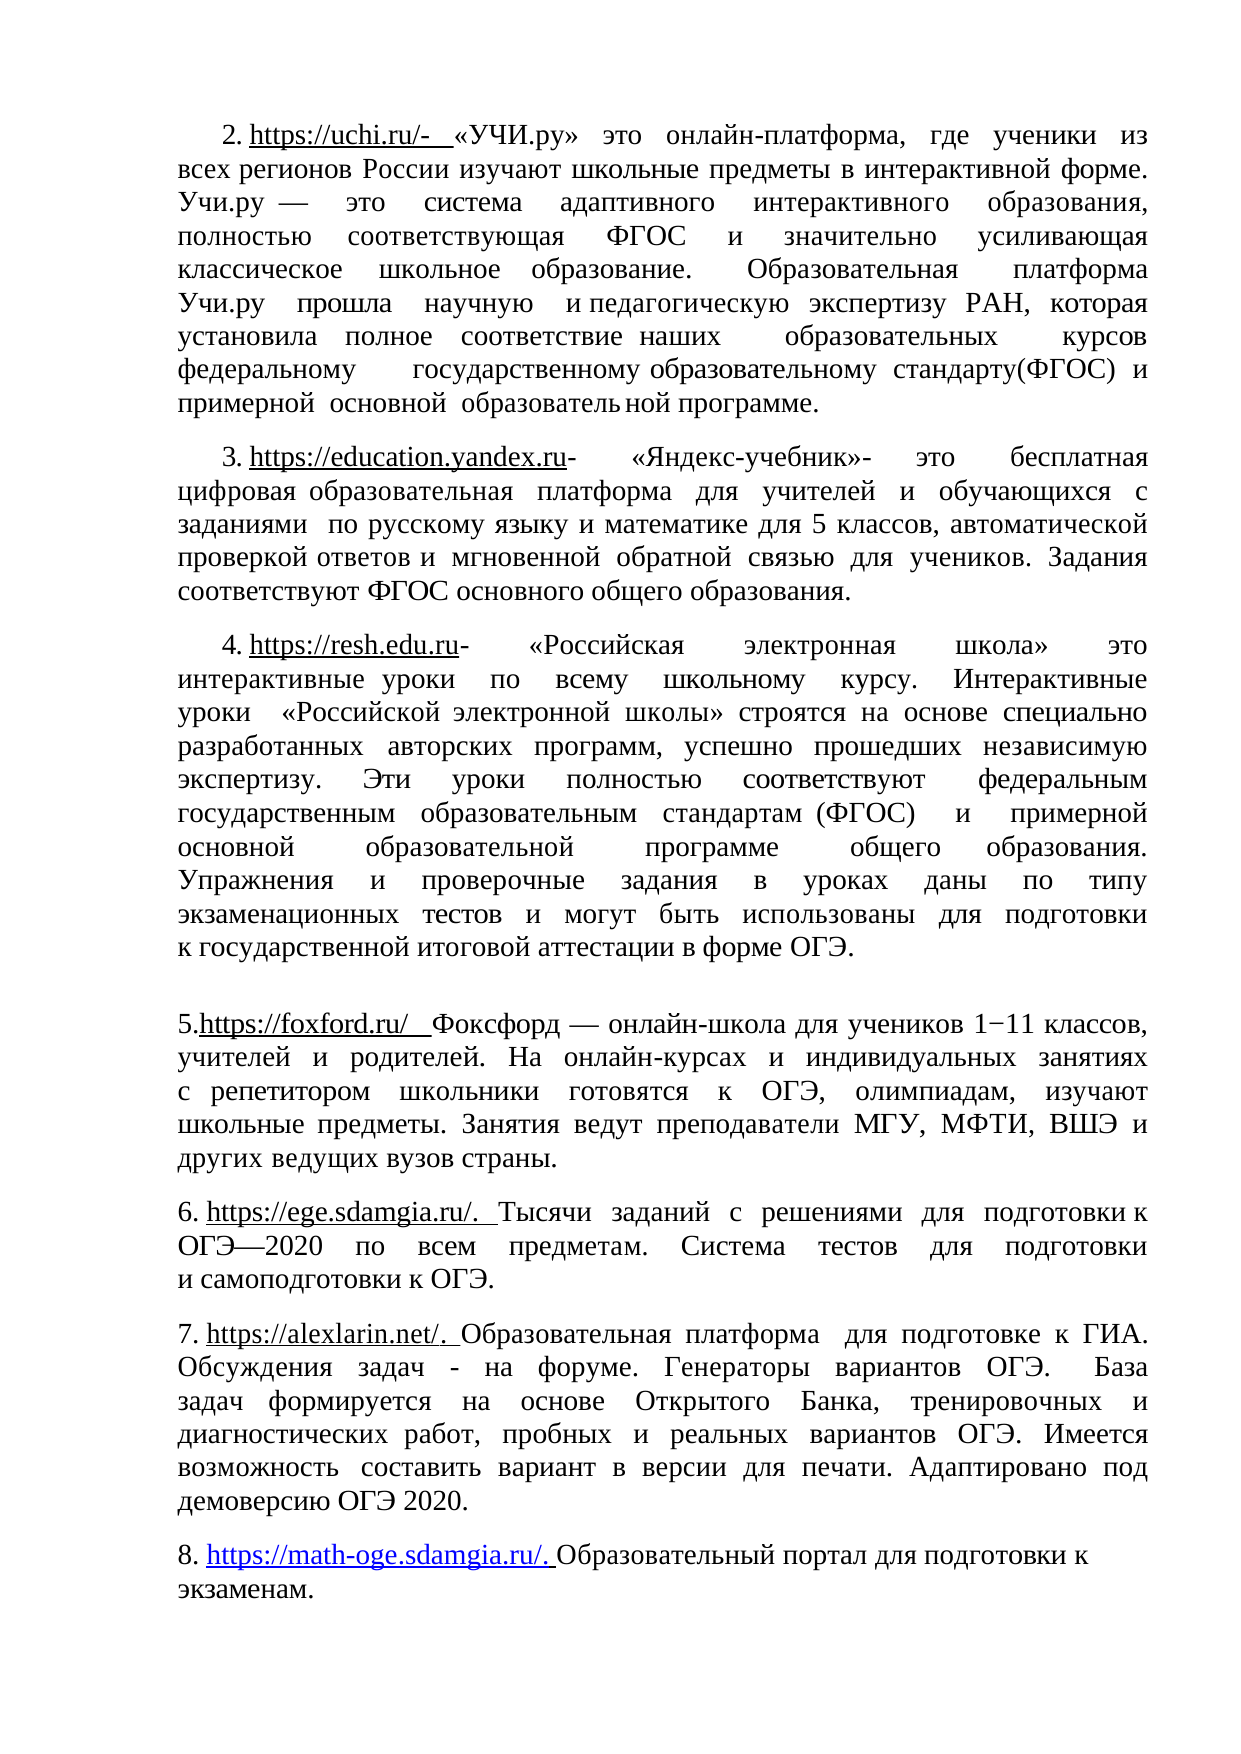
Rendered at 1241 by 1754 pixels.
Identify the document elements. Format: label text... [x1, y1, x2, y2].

list https://resh.edu.ru- «Российская электронная школа» это интерактивные уроки по всему школьному курсу. Интерактивные уроки «Российской электронной школы» строятся на основе специально разработанных авторских программ, успешно прошедших независимую экспертизу. Эти уроки полностью соответствуют федеральным государственным образовательным стандартам (ФГОС) и примерной основной образовательной программе общего образования. Упражнения и проверочные задания в уроках даны по типу экзаменационных тестов и могут быть использованы для подготовки к государственной итоговой аттестации в форме ОГЭ. [177, 628, 1148, 963]
list https://ege.sdamgia.ru/. Тысячи заданий с решениями для подготовки к ОГЭ—2020 по всем предметам. Система тестов для подготовки и самоподготовки к ОГЭ. [177, 1195, 1148, 1296]
list https://education.yandex.ru- «Яндекс-учебник»- это бесплатная цифровая образовательная платформа для учителей и обучающихся с заданиями по русскому языку и математике для 5 классов, автоматической проверкой ответов и мгновенной обратной связью для учеников. Задания соответствуют ФГОС основного общего образования. [177, 440, 1148, 607]
list https://uchi.ru/- «УЧИ.ру» это онлайн-платформа, где ученики из всех регионов России изучают школьные предметы в интерактивной форме. Учи.ру — это cистема адаптивного интерактивного образования, полностью соответствующая ФГОС и значительно усиливающая классическое школьное образование. Образовательная платформа Учи.ру прошла научную и педагогическую экспертизу РАН, которая установила полное соответствие наших образовательных курсов федеральному государственному образовательному стандарту(ФГОС) и примерной основной образователь ной программе. [177, 118, 1148, 419]
text 5.https://foxford.ru/ Фоксфорд — онлайн-школа для учеников 1−11 классов, учителей и родителей. На онлайн -курсах и индивидуальных занятиях с репетитором школьники готовятся к ОГЭ, олимпиадам, изучают школьные предметы. Занятия ведут преподаватели МГУ, МФТИ, ВШЭ и других ведущих вузов страны. [177, 1006, 1148, 1174]
list https://alexlarin.net/. Образовательная платформа для подготовке к ГИА. Обсуждения задач - на форуме. Генераторы вариантов ОГЭ. База задач формируется на основе Открытого Банка, тренировочных и диагностических работ, пробных и реальных вариантов ОГЭ. Имеется возможность составить вариант в версии для печати. Адаптировано под демоверсию ОГЭ 2020. [177, 1316, 1148, 1517]
list https://math-oge.sdamgia.ru/. Образовательный портал для подготовки к экзаменам. [177, 1538, 1117, 1605]
